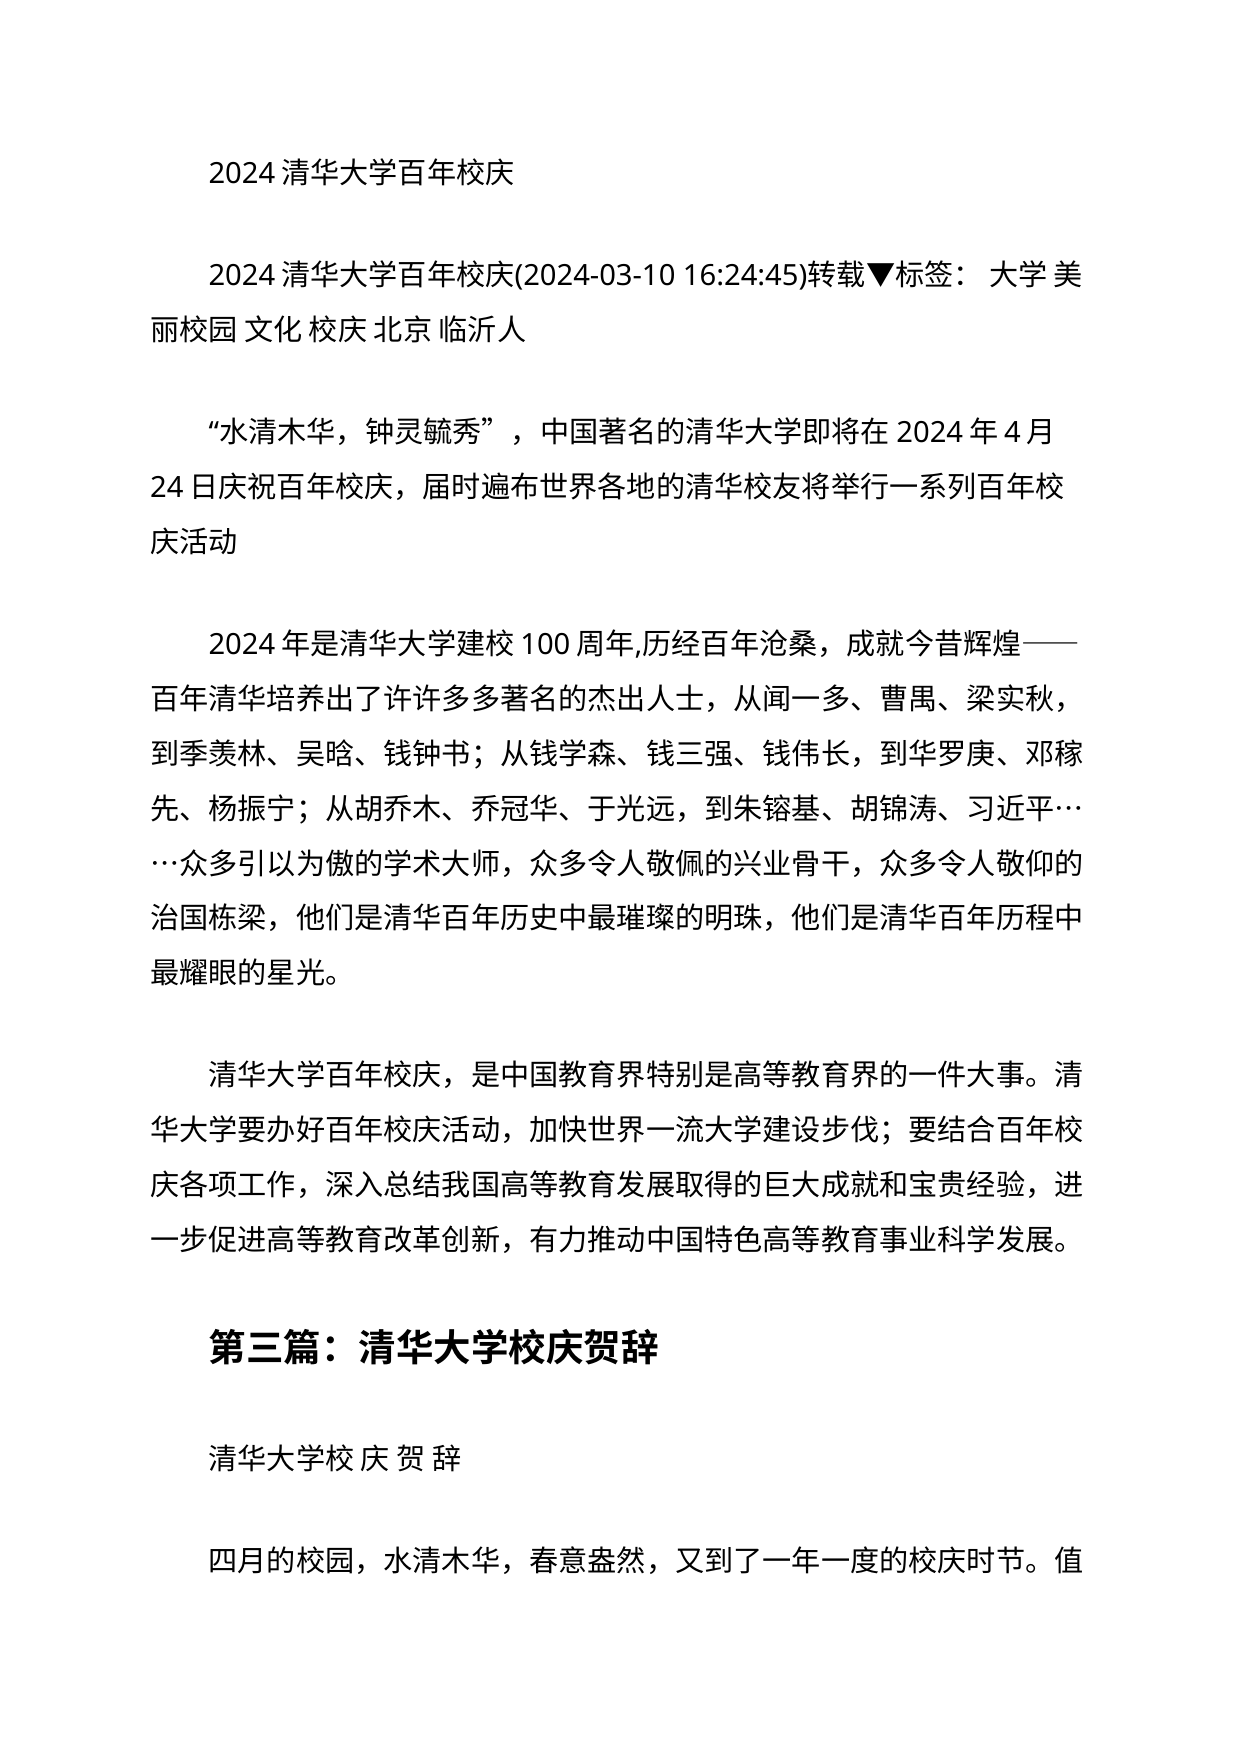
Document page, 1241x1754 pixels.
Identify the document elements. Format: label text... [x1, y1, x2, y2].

text 2024清华大学百年校庆(2024-03-10 16:24:45)转载▼标签： 大学 美丽校园 文化 校庆 北京 临沂人 [150, 252, 1090, 349]
text 清华大学校 庆 贺 辞 [150, 1436, 1090, 1478]
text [150, 1537, 1090, 1580]
text 清华大学百年校庆，是中国教育界特别是高等教育界的一件大事。清华大学要办好百年校庆活动，加快世界一流大学建设步伐；要结合百年校庆各项工作，深入总结我国高等教育发展取得的巨大成就和宝贵经验，进一步促进高等教育改革创新，有力推动中国特色高等教育事业科学发展。 [150, 1052, 1090, 1259]
text 2024清华大学百年校庆 [150, 150, 1090, 192]
text “水清木华，钟灵毓秀”，中国著名的清华大学即将在 2024年4月24日庆祝百年校庆，届时遍布世界各地的清华校友将举行一系列百年校庆活动 [150, 409, 1090, 561]
text 2024年是清华大学建校100周年,历经百年沧桑，成就今昔辉煌——百年清华培养出了许许多多著名的杰出人士，从闻一多、曹禺、梁实秋，到季羡林、吴晗、钱钟书；从钱学森、钱三强、钱伟长，到华罗庚、邓稼先、杨振宁；从胡乔木、乔冠华、于光远，到朱镕基、胡锦涛、习近平……众多引以为傲的学术大师，众多令人敬佩的兴业骨干，众多令人敬仰的治国栋梁，他们是清华百年历史中最璀璨的明珠，他们是清华百年历程中最耀眼的星光。 [150, 621, 1090, 992]
text 第三篇：清华大学校庆贺辞 [150, 1318, 1090, 1372]
